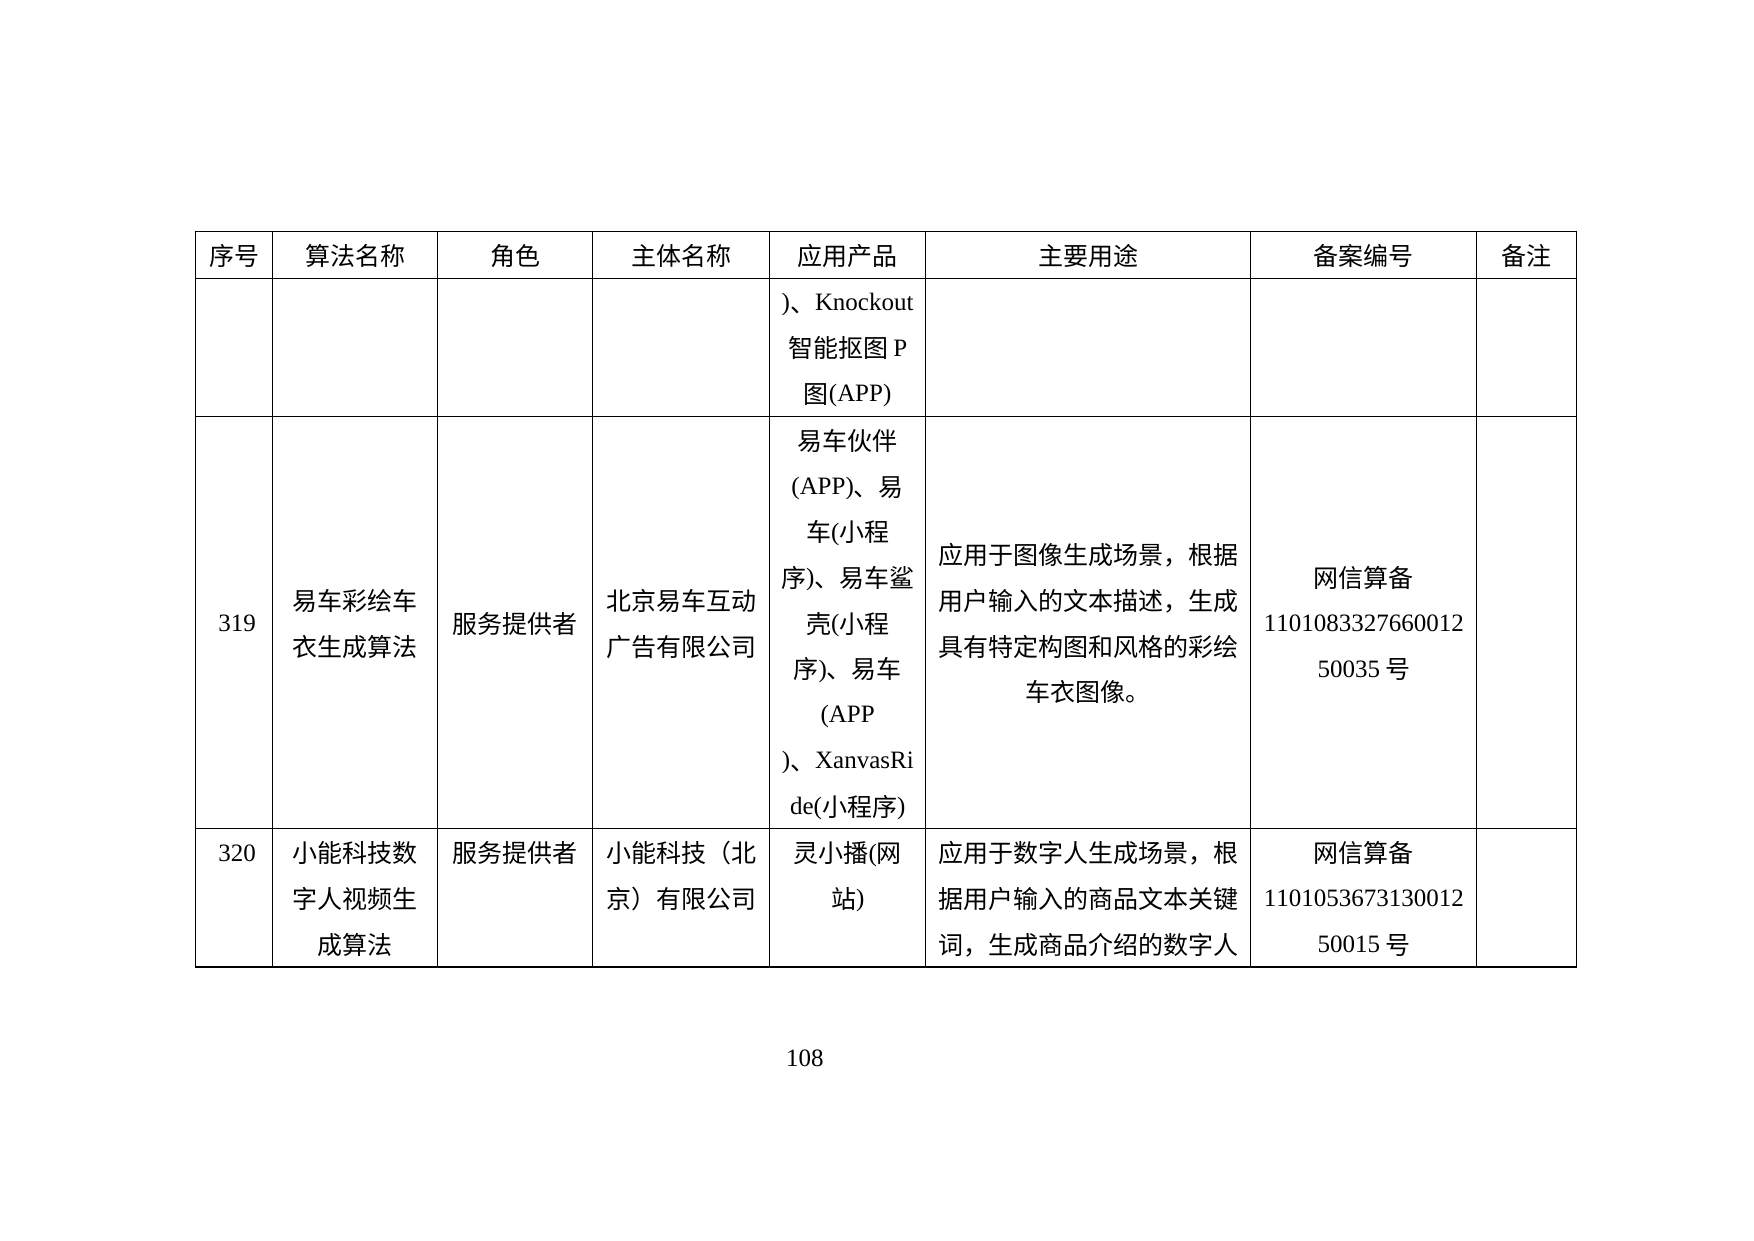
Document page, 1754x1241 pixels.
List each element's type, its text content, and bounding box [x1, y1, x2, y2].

table_header 应用产品 [770, 232, 925, 277]
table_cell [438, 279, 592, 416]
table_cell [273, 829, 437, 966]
table_header 序号 [196, 232, 272, 277]
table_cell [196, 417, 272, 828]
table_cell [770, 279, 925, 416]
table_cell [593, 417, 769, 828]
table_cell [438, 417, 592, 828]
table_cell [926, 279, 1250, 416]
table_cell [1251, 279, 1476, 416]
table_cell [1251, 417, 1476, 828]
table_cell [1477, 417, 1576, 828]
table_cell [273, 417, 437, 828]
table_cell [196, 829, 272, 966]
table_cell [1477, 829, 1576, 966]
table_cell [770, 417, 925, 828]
table_header 主体名称 [593, 232, 769, 277]
table_header 主要用途 [926, 232, 1250, 277]
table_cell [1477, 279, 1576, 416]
table_header 角色 [438, 232, 592, 277]
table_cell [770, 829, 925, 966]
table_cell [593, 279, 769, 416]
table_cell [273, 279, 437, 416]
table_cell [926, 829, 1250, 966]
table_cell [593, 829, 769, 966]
table_header 算法名称 [273, 232, 437, 277]
table_header 备注 [1477, 232, 1576, 277]
table_header 备案编号 [1251, 232, 1476, 277]
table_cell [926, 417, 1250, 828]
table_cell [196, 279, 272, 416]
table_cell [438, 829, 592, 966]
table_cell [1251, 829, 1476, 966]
